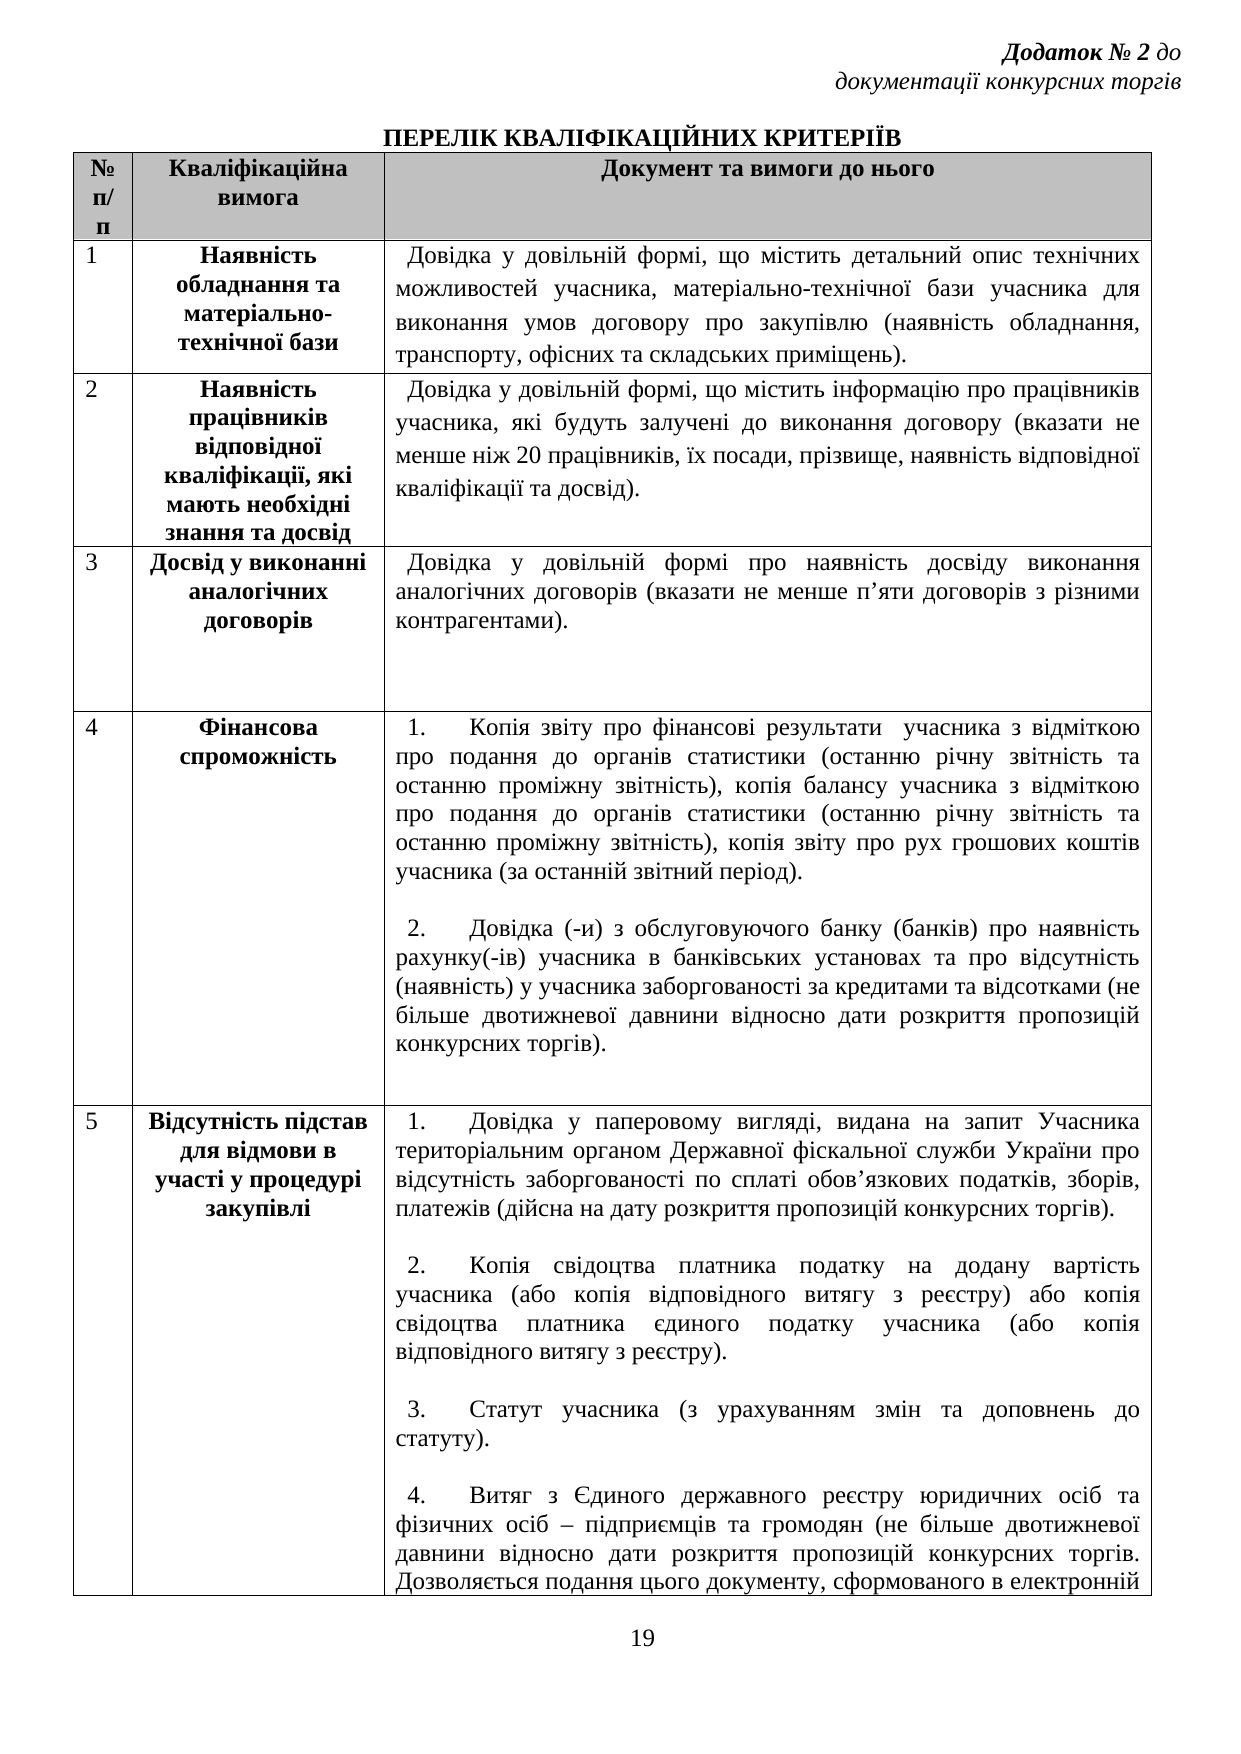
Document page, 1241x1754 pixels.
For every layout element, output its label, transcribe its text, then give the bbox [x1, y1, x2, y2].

table_cell Фінансова спроможність [133, 712, 384, 1105]
table_cell 1 [74, 241, 132, 373]
table_cell Наявність обладнання та матеріально-технічної бази [133, 241, 384, 373]
table_cell 2 [74, 374, 132, 546]
table_header № п/п [74, 153, 132, 239]
table_cell Довідка у довільній формі, що містить детальний опис технічних можливостей учасника, матеріально-технічної бази учасника для виконання умов договору про закупівлю (наявність обладнання, транспорту, офісних та складських приміщень). [385, 241, 1151, 373]
table_cell Досвід у виконанні аналогічних договорів [133, 547, 384, 711]
text документації конкурсних торгів [103, 66, 1181, 95]
table_cell Наявність працівників відповідної кваліфікації, які мають необхідні знання та досвід [133, 374, 384, 546]
table_cell Копія звіту про фінансові результати учасника з відміткою про подання до органів статистики (останню річну звітність та останню проміжну звітність), копія балансу учасника з відміткою про подання до органів статистики (останню річну звітність та останню проміжну звітність), копія звіту про рух грошових коштів учасника (за останній звітний період). Довідка (-и) з обслуговуючого банку (банків) про наявність рахунку(-ів) учасника в банківських установах та про відсутність (наявність) у учасника заборгованості за кредитами та відсотками (не більше двотижневої давнини відносно дати розкриття пропозицій конкурсних торгів). [385, 712, 1151, 1105]
table_cell 4 [74, 712, 132, 1105]
table_header Кваліфікаційна вимога [133, 153, 384, 239]
text Додаток № 2 до [103, 37, 1181, 66]
table_cell 5 [74, 1106, 132, 1595]
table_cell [385, 1106, 1151, 1595]
table_cell 3 [74, 547, 132, 711]
text ПЕРЕЛІК КВАЛІФІКАЦІЙНИХ КРИТЕРІЇВ [103, 123, 1181, 152]
table_header Документ та вимоги до нього [385, 153, 1151, 239]
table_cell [133, 1106, 384, 1595]
table_cell Довідка у довільній формі, що містить інформацію про працівників учасника, які будуть залучені до виконання договору (вказати не менше ніж 20 працівників, їх посади, прізвище, наявність відповідної кваліфікації та досвід). [385, 374, 1151, 546]
table_cell Довідка у довільній формі про наявність досвіду виконання аналогічних договорів (вказати не менше п’яти договорів з різними контрагентами). [385, 547, 1151, 711]
